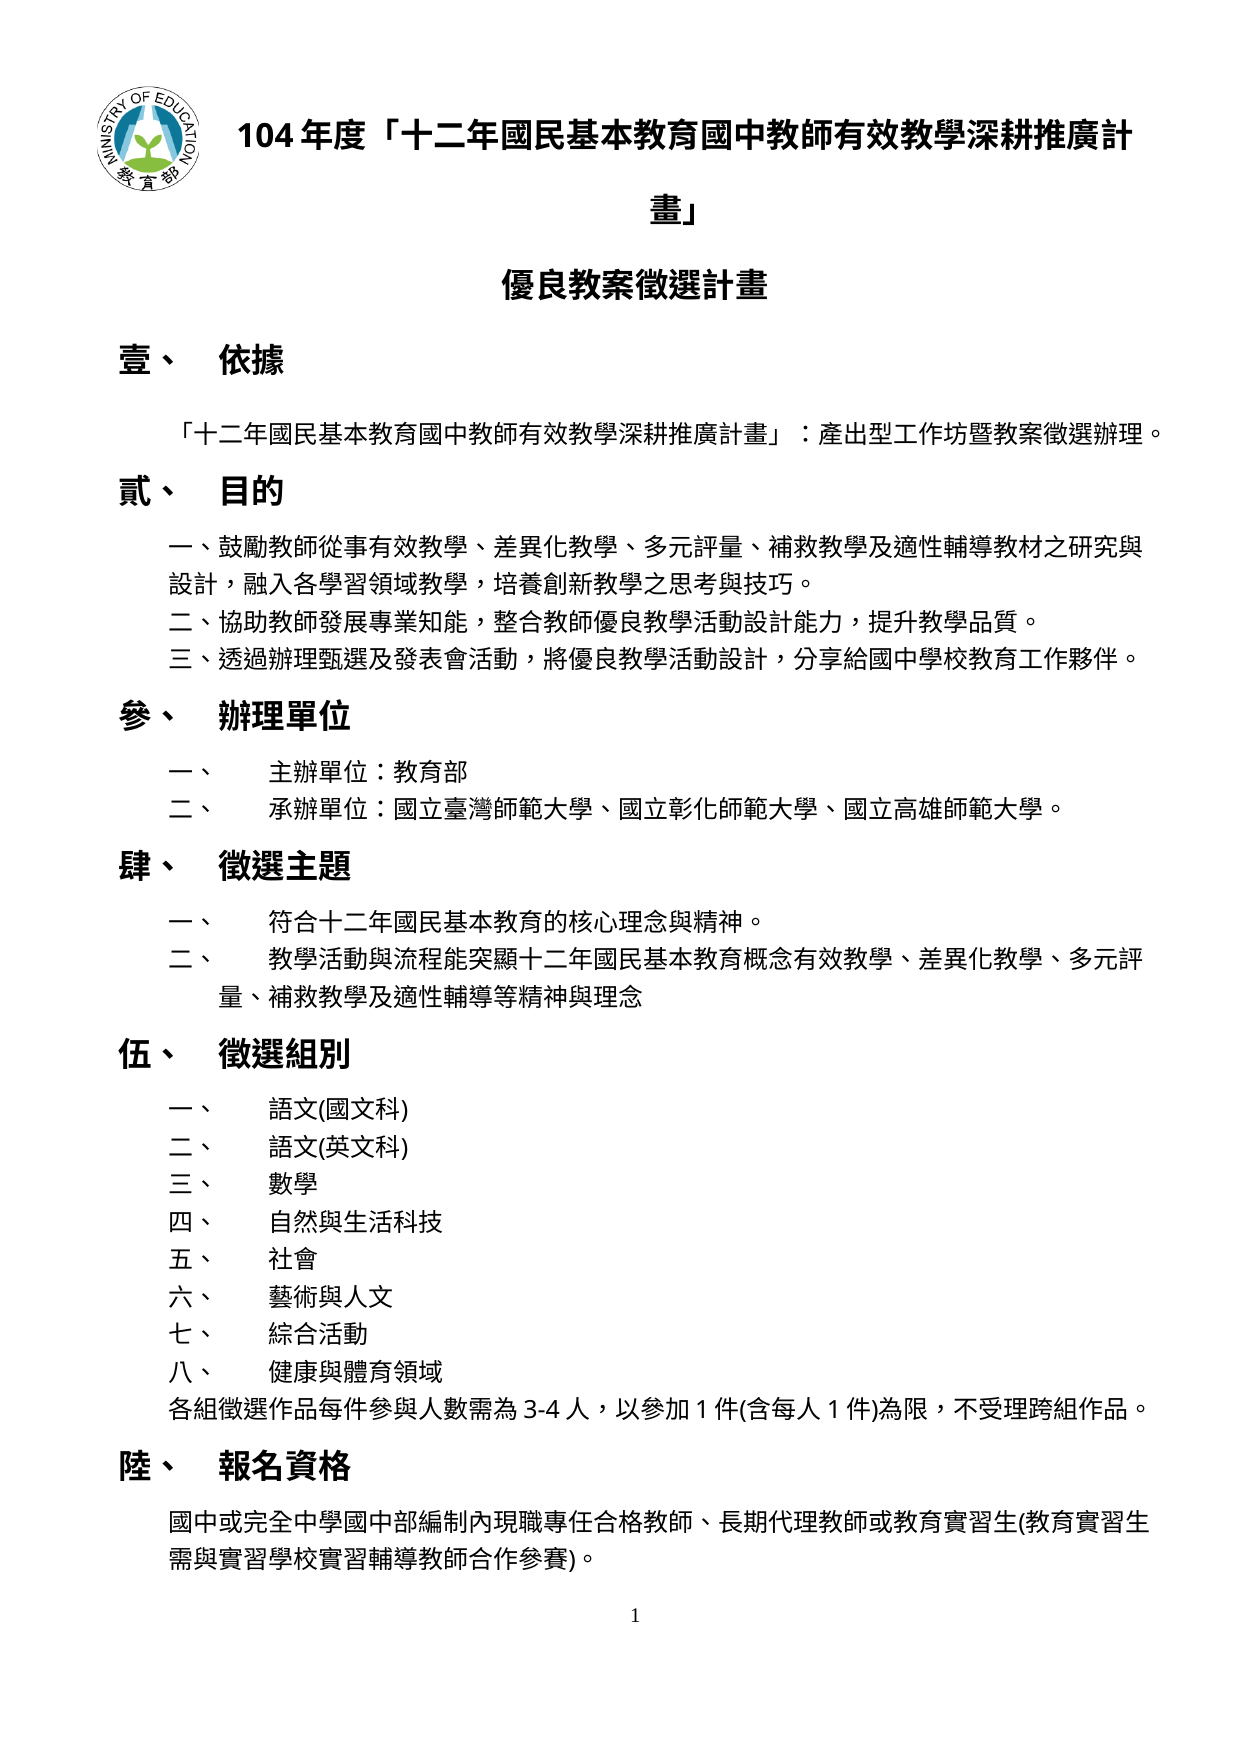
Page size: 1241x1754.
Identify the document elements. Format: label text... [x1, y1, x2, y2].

list 「十二年國民基本教育國中教師有效教學深耕推廣計畫」：產出型工作坊暨教案徵選辦理。 [168, 414, 1152, 452]
list 藝術與人文 [168, 1277, 1152, 1314]
list 語文(英文科) [168, 1127, 1152, 1164]
text 優良教案徵選計畫 [118, 246, 1152, 321]
list 數學 [168, 1164, 1152, 1202]
list 社會 [168, 1239, 1152, 1277]
list 目的 [118, 452, 1152, 527]
list 承辦單位：國立臺灣師範大學、國立彰化師範大學、國立高雄師範大學。 [168, 789, 1152, 827]
list 辦理單位 [118, 677, 1152, 752]
list 徵選組別 [118, 1014, 1152, 1089]
list 綜合活動 [168, 1314, 1152, 1352]
list 徵選主題 [118, 827, 1152, 902]
list 自然與生活科技 [168, 1202, 1152, 1239]
text 國中或完全中學國中部編制內現職專任合格教師、長期代理教師或教育實習生(教育實習生需與實習學校實習輔導教師合作參賽)。 [168, 1502, 1152, 1577]
list 各組徵選作品每件參與人數需為3-4人，以參加1件(含每人1件)為限，不受理跨組作品。 [168, 1389, 1152, 1427]
list 健康與體育領域 [168, 1352, 1152, 1389]
list 一、鼓勵教師從事有效教學、差異化教學、多元評量、補救教學及適性輔導教材之研究與設計，融入各學習領域教學，培養創新教學之思考與技巧。 [168, 527, 1152, 602]
list 主辦單位：教育部 [168, 752, 1152, 789]
list 語文(國文科) [168, 1089, 1152, 1127]
list 依據 [118, 321, 1152, 396]
list 符合十二年國民基本教育的核心理念與精神。 [168, 902, 1152, 939]
picture [95, 86, 199, 190]
text 104年度「十二年國民基本教育國中教師有效教學深耕推廣計畫」 [118, 96, 1152, 246]
list 三、透過辦理甄選及發表會活動，將優良教學活動設計，分享給國中學校教育工作夥伴。 [168, 639, 1152, 677]
list 二、協助教師發展專業知能，整合教師優良教學活動設計能力，提升教學品質。 [168, 602, 1152, 639]
list 報名資格 [118, 1427, 1152, 1502]
list 教學活動與流程能突顯十二年國民基本教育概念有效教學、差異化教學、多元評量、補救教學及適性輔導等精神與理念 [168, 939, 1152, 1014]
